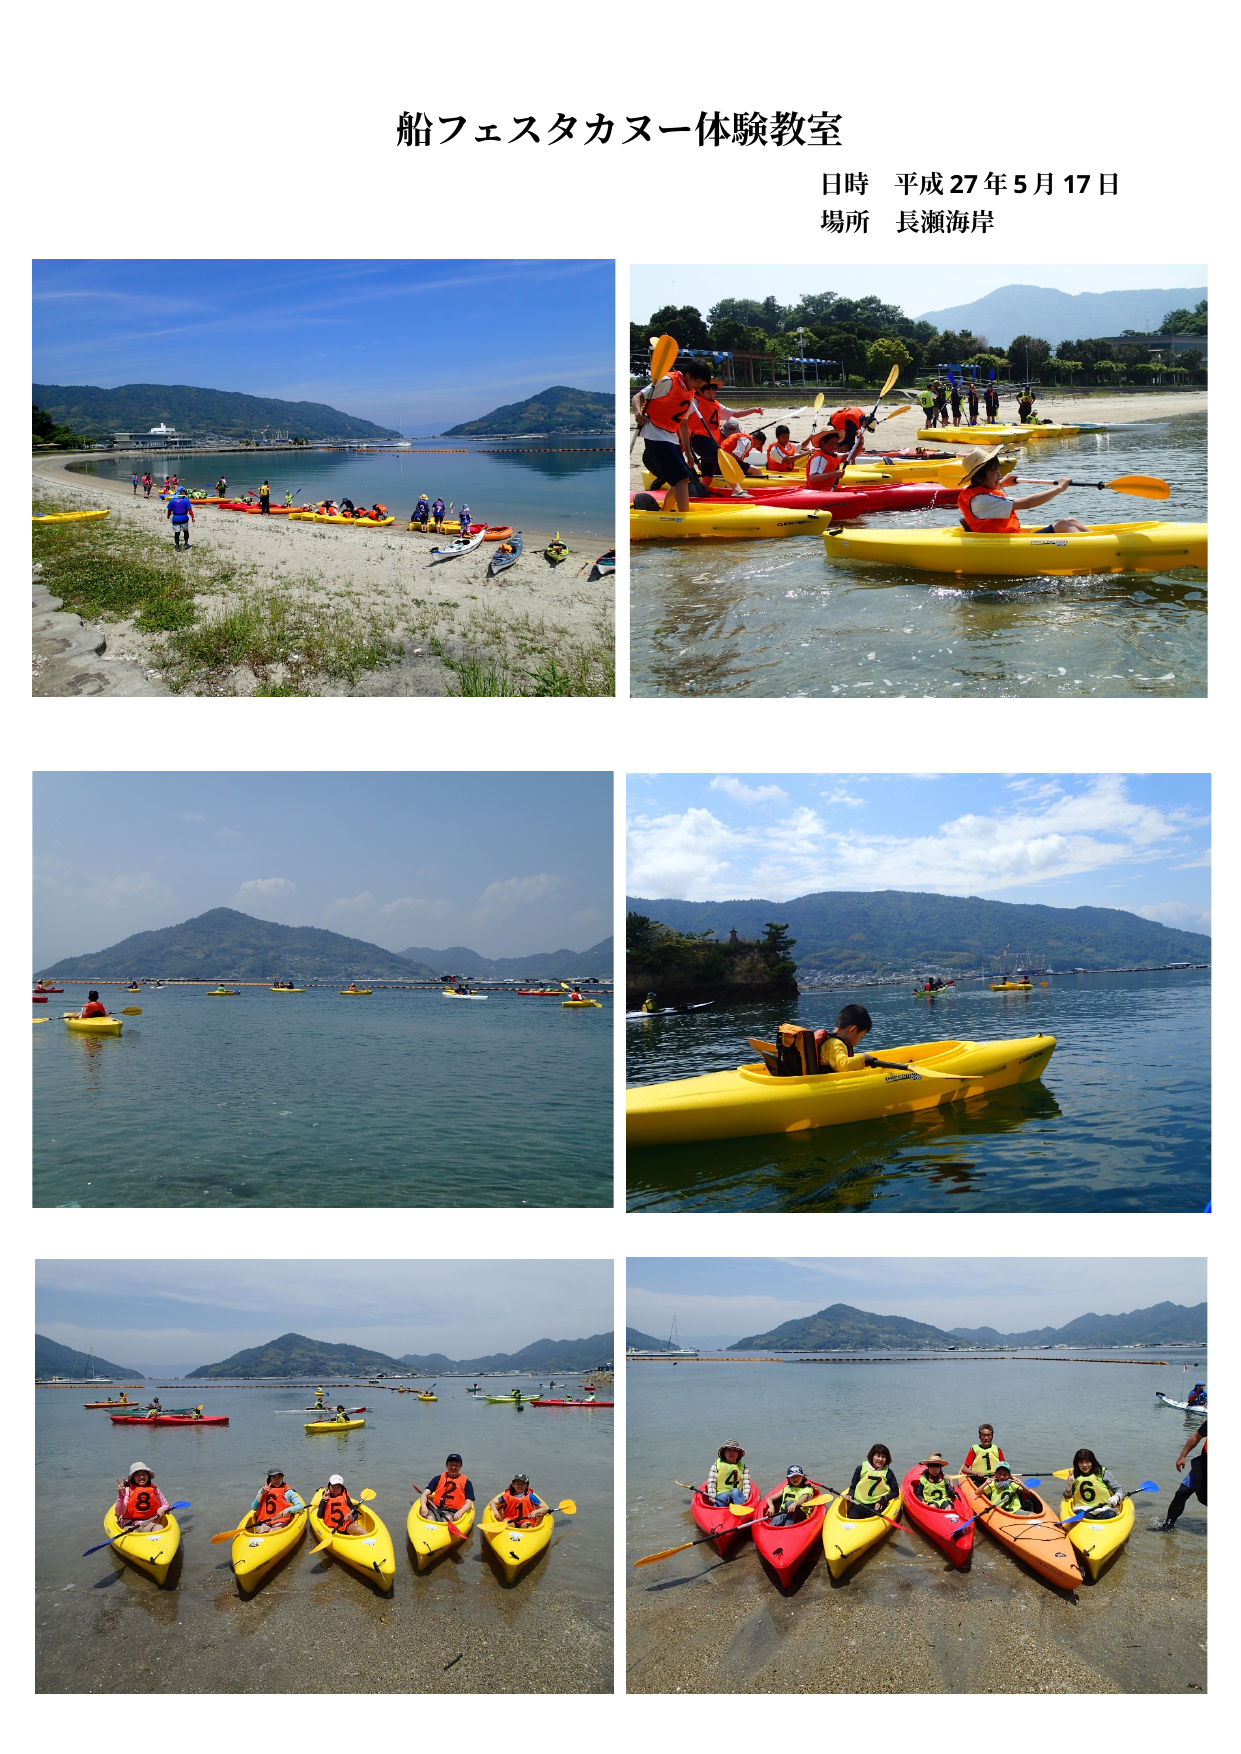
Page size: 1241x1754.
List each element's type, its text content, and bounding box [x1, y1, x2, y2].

picture [32, 771, 614, 1208]
picture [626, 1257, 1208, 1694]
text 日時 平成27年5月17日 [75, 164, 1165, 202]
picture [626, 773, 1212, 1213]
picture [629, 264, 1208, 698]
picture [35, 1259, 614, 1694]
text 船フェスタカヌー体験教室 [75, 89, 1165, 164]
text 場所 長瀬海岸 [75, 202, 1165, 239]
picture [32, 259, 616, 697]
